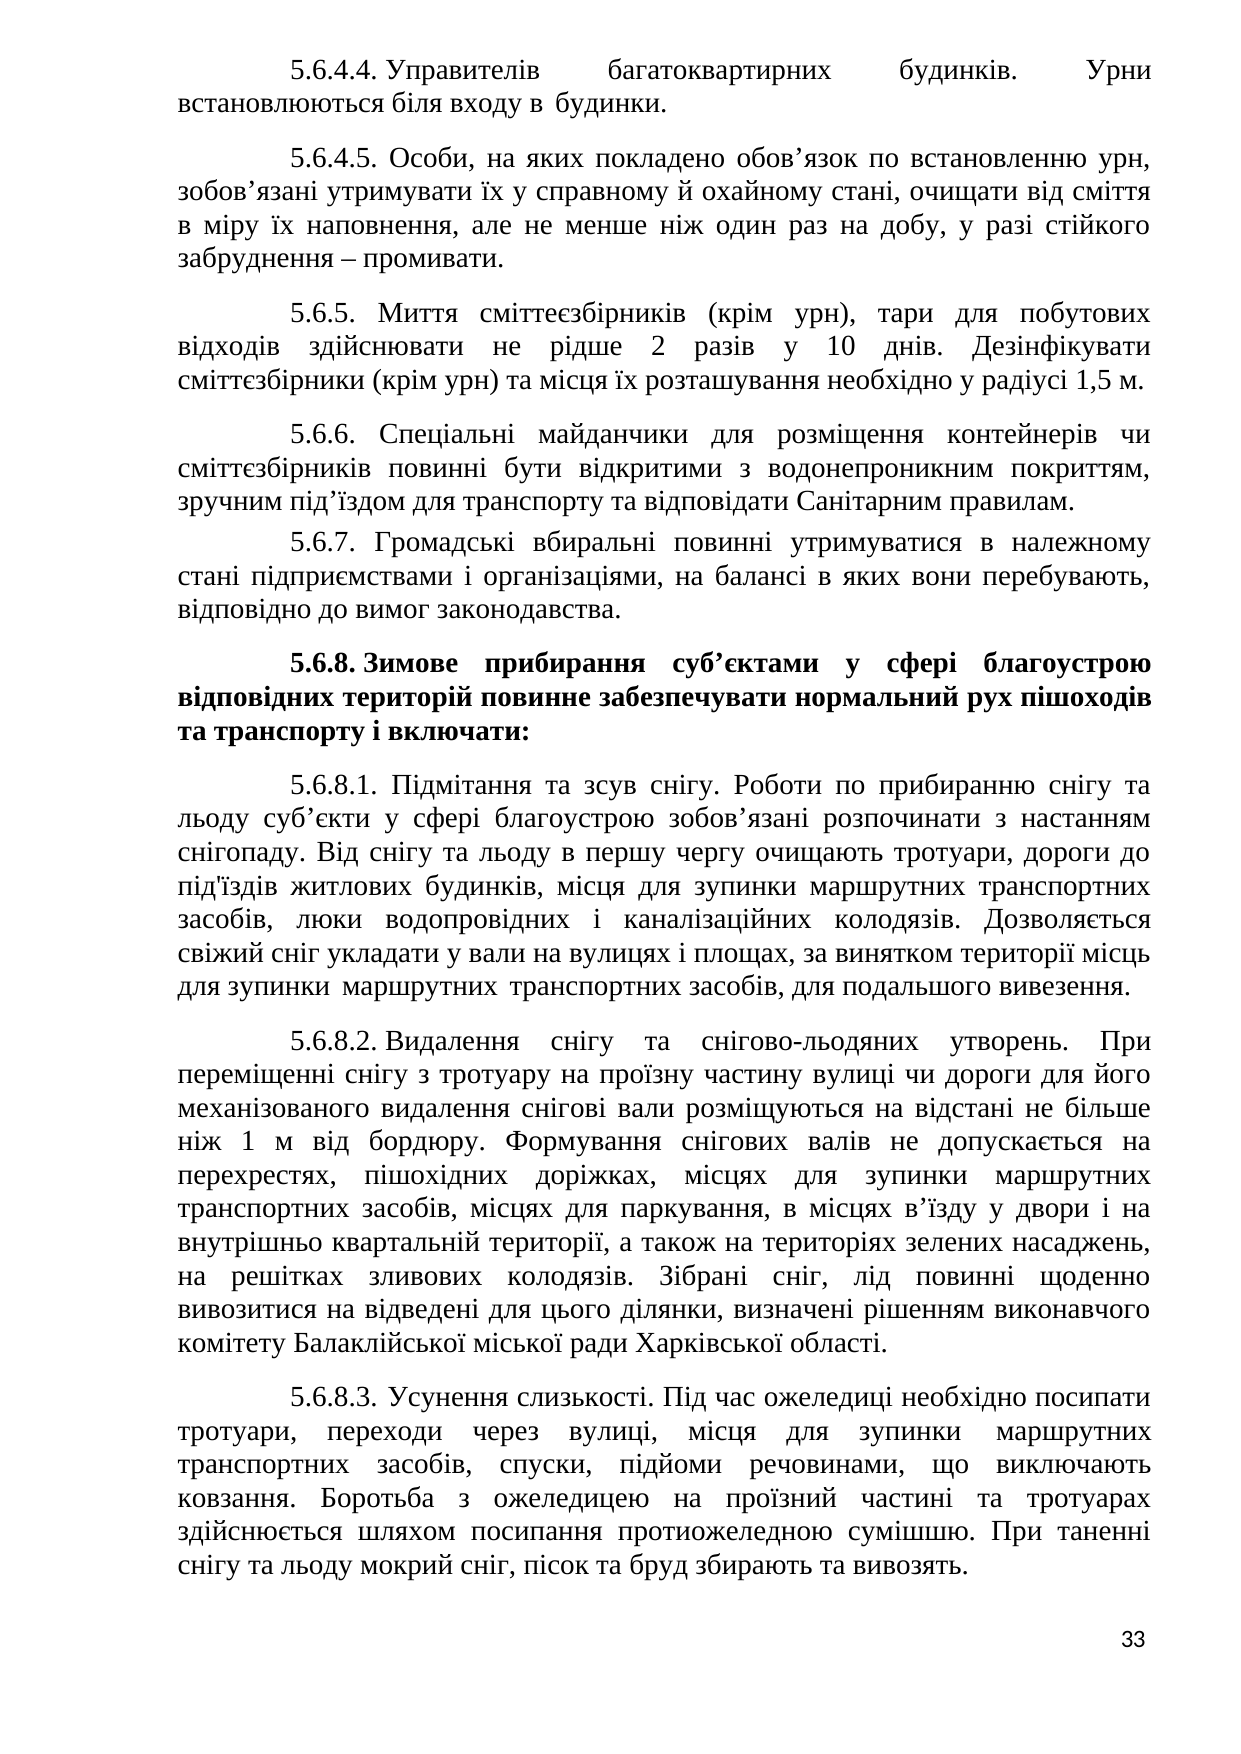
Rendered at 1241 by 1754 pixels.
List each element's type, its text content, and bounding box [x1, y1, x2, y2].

list Спеціальні майданчики для розміщення контейнерів чи сміттєзбірників повинні бути відкритими з водонепроникним покриттям, зручним під’їздом для транспорту та відповідати Санітарним правилам. [177, 416, 1151, 517]
list Усунення слизькості. Під час ожеледиці необхідно посипати тротуари, переходи через вулиці, місця для зупинки маршрутних транспортних засобів, спуски, підйоми речовинами, що виключають ковзання. Боротьба з ожеледицею на проїзний частині та тротуарах здійснюється шляхом посипання протиожеледною сумішшю. При таненні снігу та льоду мокрий сніг, пісок та бруд збирають та вивозять. [177, 1379, 1152, 1580]
list Особи, на яких покладено обов’язок по встановленню урн, зобов’язані утримувати їх у справному й охайному стані, очищати від сміття в міру їх наповнення, але не менше ніж один раз на добу, у разі стійкого забруднення – промивати. [177, 140, 1152, 274]
list Управителів багатоквартирних будинків. Урни встановлюються біля входу в будинки. [177, 52, 1152, 119]
list Громадські вбиральні повинні утримуватися в належному стані підприємствами і організаціями, на балансі в яких вони перебувають, відповідно до вимог законодавства. [177, 524, 1152, 625]
list Миття сміттеєзбірників (крім урн), тари для побутових відходів здійснювати не рідше 2 разів у 10 днів. Дезінфікувати сміттєзбірники (крім урн) та місця їх розташування необхідно у радіусі 1,5 м. [177, 295, 1151, 396]
list Видалення снігу та снігово-льодяних утворень. При переміщенні снігу з тротуару на проїзну частину вулиці чи дороги для його механізованого видалення снігові вали розміщуються на відстані не більше ніж 1 м від бордюру. Формування снігових валів не допускається на перехрестях, пішохідних доріжках, місцях для зупинки маршрутних транспортних засобів, місцях для паркування, в місцях в’їзду у двори і на внутрішньо квартальній території, а також на територіях зелених насаджень, на решітках зливових колодязів. Зібрані сніг, лід повинні щоденно вивозитися на відведені для цього ділянки, визначені рішенням виконавчого комітету Балаклійської міської ради Харківської області. [177, 1023, 1152, 1358]
list Підмітання та зсув снігу. Роботи по прибиранню снігу та льоду суб’єкти у сфері благоустрою зобов’язані розпочинати з настанням снігопаду. Від снігу та льоду в першу чергу очищають тротуари, дороги до під'їздів житлових будинків, місця для зупинки маршрутних транспортних засобів, люки водопровідних і каналізаційних колодязів. Дозволяється свіжий сніг укладати у вали на вулицях і площах, за винятком території місць для зупинки маршрутних транспортних засобів, для подальшого вивезення. [177, 767, 1152, 1002]
list Зимове прибирання суб’єктами у сфері благоустрою відповідних територій повинне забезпечувати нормальний рух пішоходів та транспорту і включати: [177, 646, 1152, 746]
